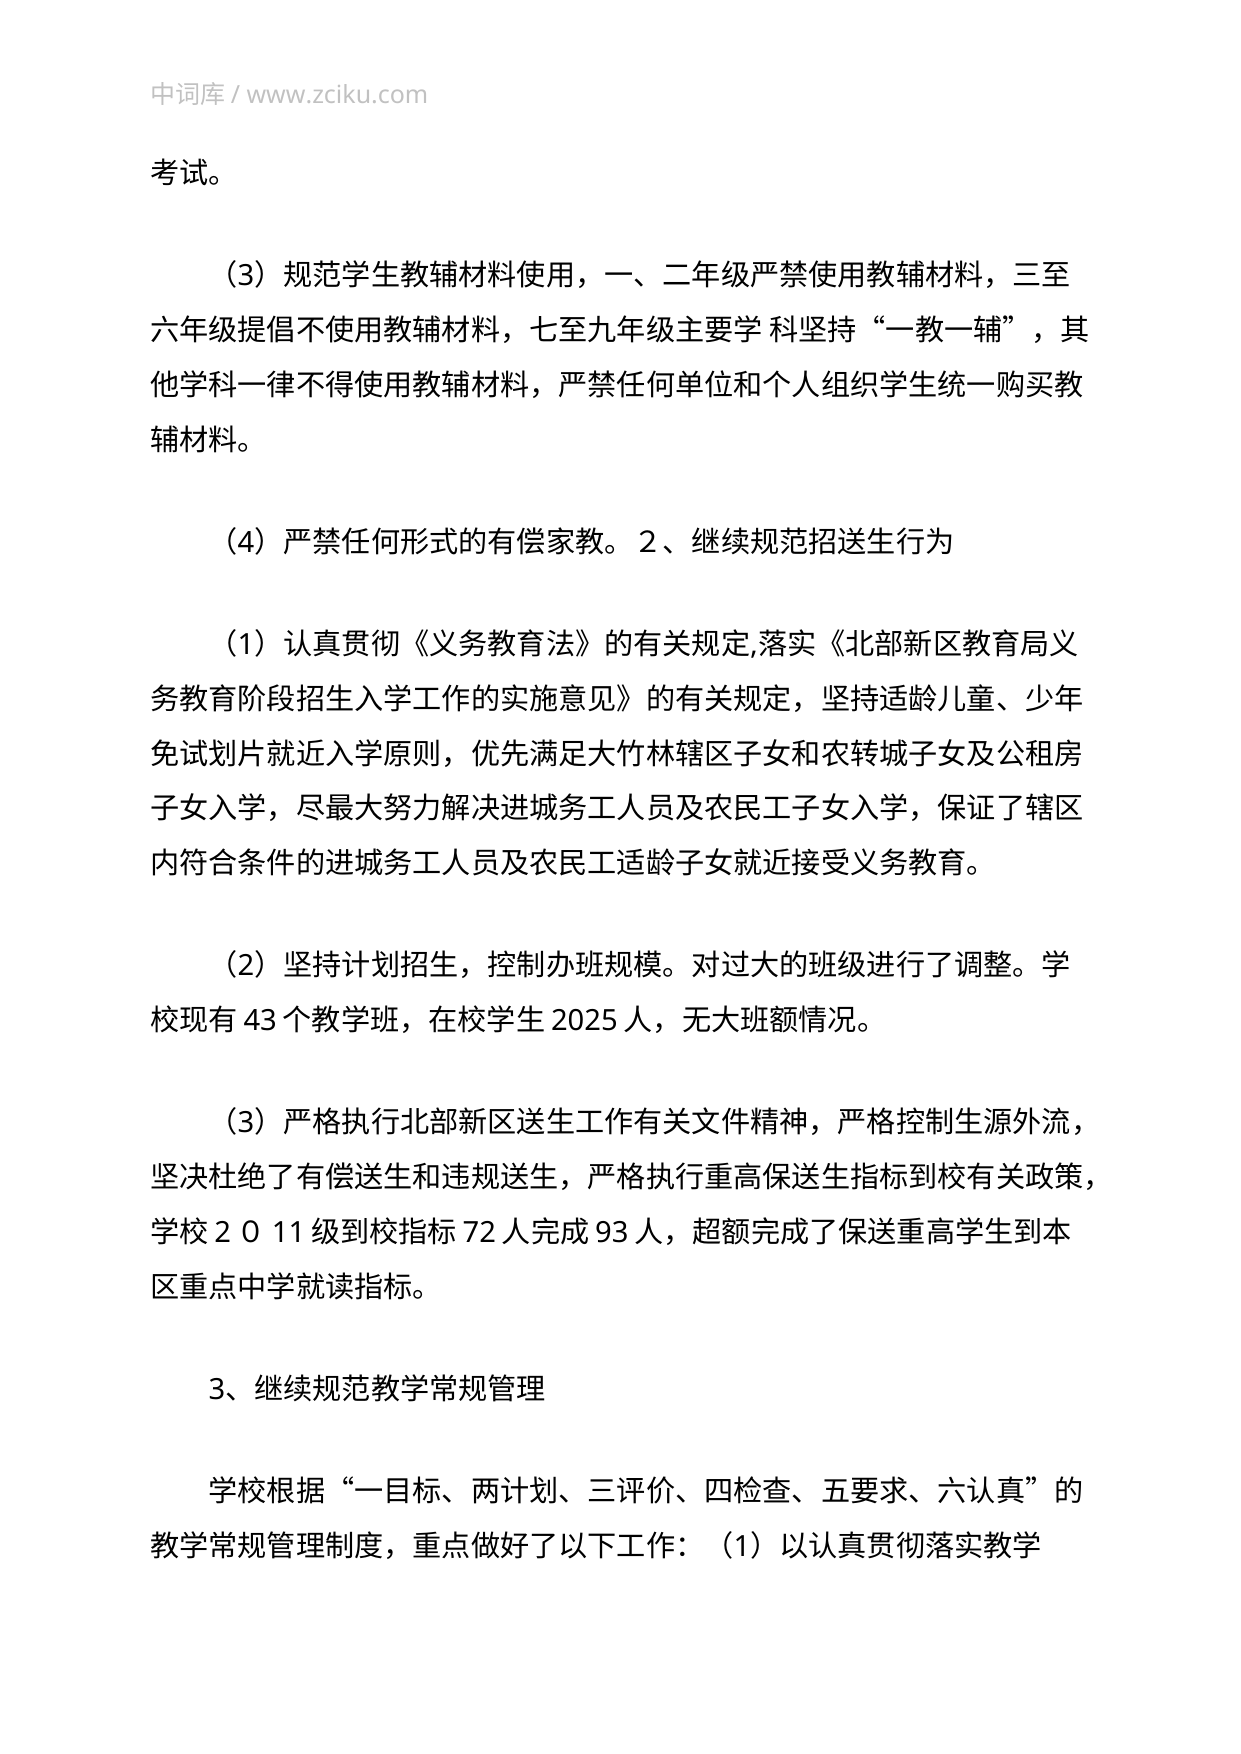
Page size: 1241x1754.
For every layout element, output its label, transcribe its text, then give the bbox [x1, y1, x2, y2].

text （2）坚持计划招生，控制办班规模。对过大的班级进行了调整。学校现有43个教学班，在校学生2025人，无大班额情况。 [150, 942, 1090, 1039]
text （4）严禁任何形式的有偿家教。２、继续规范招送生行为 [150, 518, 1090, 561]
text （3）规范学生教辅材料使用，一、二年级严禁使用教辅材料，三至六年级提倡不使用教辅材料，七至九年级主要学 科坚持“一教一辅”，其他学科一律不得使用教辅材料，严禁任何单位和个人组织学生统一购买教辅材料。 [150, 252, 1090, 459]
text （1）认真贯彻《义务教育法》的有关规定,落实《北部新区教育局义务教育阶段招生入学工作的实施意见》的有关规定，坚持适龄儿童、少年免试划片就近入学原则，优先满足大竹林辖区子女和农转城子女及公租房子女入学，尽最大努力解决进城务工人员及农民工子女入学，保证了辖区内符合条件的进城务工人员及农民工适龄子女就近接受义务教育。 [150, 620, 1090, 882]
text 3、继续规范教学常规管理 [150, 1365, 1090, 1408]
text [150, 1467, 1090, 1565]
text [150, 150, 1090, 192]
text （3）严格执行北部新区送生工作有关文件精神，严格控制生源外流，坚决杜绝了有偿送生和违规送生，严格执行重高保送生指标到校有关政策，学校2０11级到校指标72人完成93人，超额完成了保送重高学生到本区重点中学就读指标。 [150, 1099, 1090, 1306]
